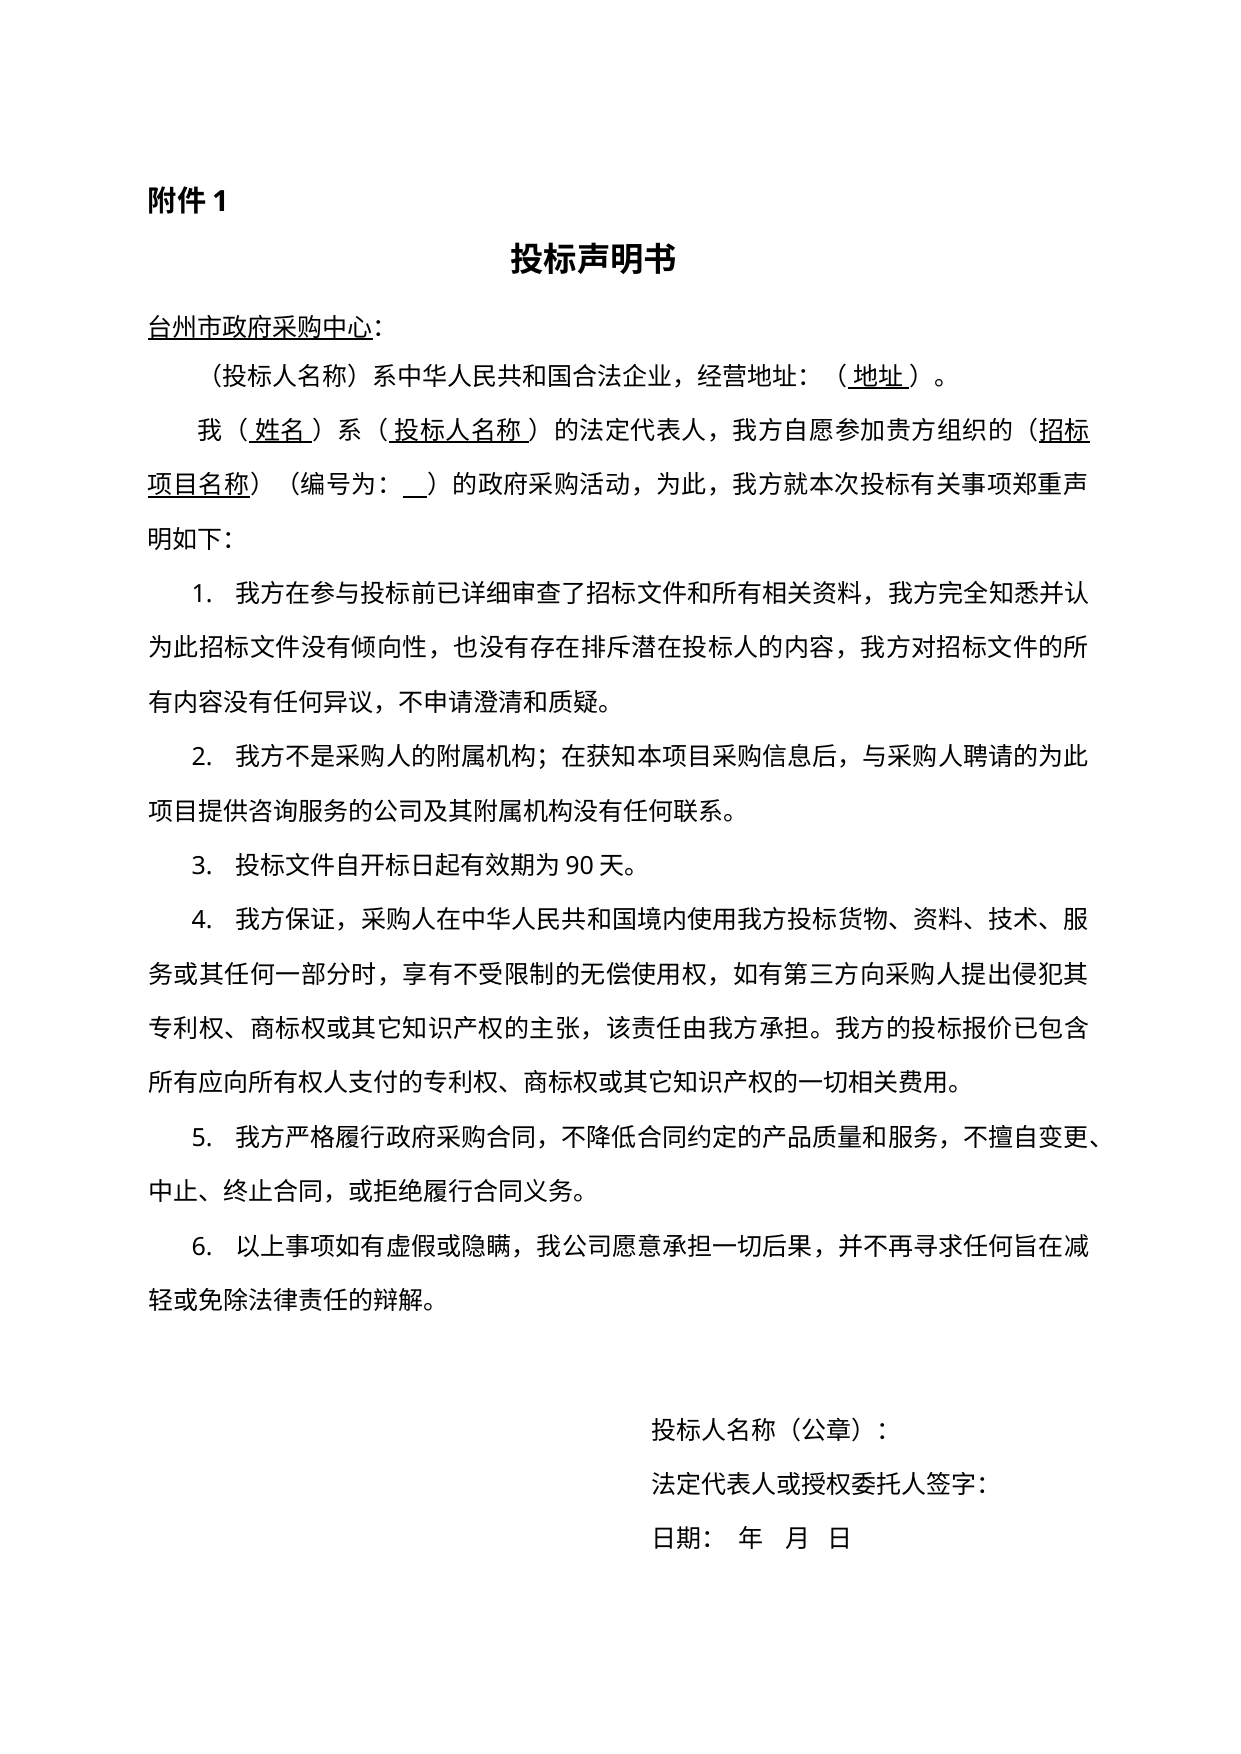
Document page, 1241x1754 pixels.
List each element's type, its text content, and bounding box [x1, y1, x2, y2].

text 投标人名称（公章）： [148, 1410, 1089, 1446]
list 我方严格履行政府采购合同，不降低合同约定的产品质量和服务，不擅自变更、中止、终止合同，或拒绝履行合同义务。 [148, 1117, 1089, 1208]
text 我（ 姓名 ）系（ 投标人名称 ）的法定代表人，我方自愿参加贵方组织的（招标项目名称）（编号为： ）的政府采购活动，为此，我方就本次投标有关事项郑重声明如下： [148, 410, 1089, 555]
text 日期： 年 月 日 [148, 1519, 1089, 1555]
text （投标人名称）系中华人民共和国合法企业，经营地址：（ 地址 ）。 [148, 356, 1089, 392]
text 投标声明书 [148, 232, 1039, 281]
list 我方保证，采购人在中华人民共和国境内使用我方投标货物、资料、技术、服务或其任何一部分时，享有不受限制的无偿使用权，如有第三方向采购人提出侵犯其专利权、商标权或其它知识产权的主张，该责任由我方承担。我方的投标报价已包含所有应向所有权人支付的专利权、商标权或其它知识产权的一切相关费用。 [148, 900, 1089, 1099]
list 我方在参与投标前已详细审查了招标文件和所有相关资料，我方完全知悉并认为此招标文件没有倾向性，也没有存在排斥潜在投标人的内容，我方对招标文件的所有内容没有任何异议，不申请澄清和质疑。 [148, 573, 1089, 718]
text 台州市政府采购中心： [148, 307, 1089, 344]
list 以上事项如有虚假或隐瞒，我公司愿意承担一切后果，并不再寻求任何旨在减轻或免除法律责任的辩解。 [148, 1226, 1089, 1317]
text 法定代表人或授权委托人签字： [148, 1464, 1089, 1501]
text 附件1 [148, 177, 1089, 219]
list 我方不是采购人的附属机构；在获知本项目采购信息后，与采购人聘请的为此项目提供咨询服务的公司及其附属机构没有任何联系。 [148, 737, 1089, 827]
list 投标文件自开标日起有效期为90天。 [148, 845, 1089, 882]
